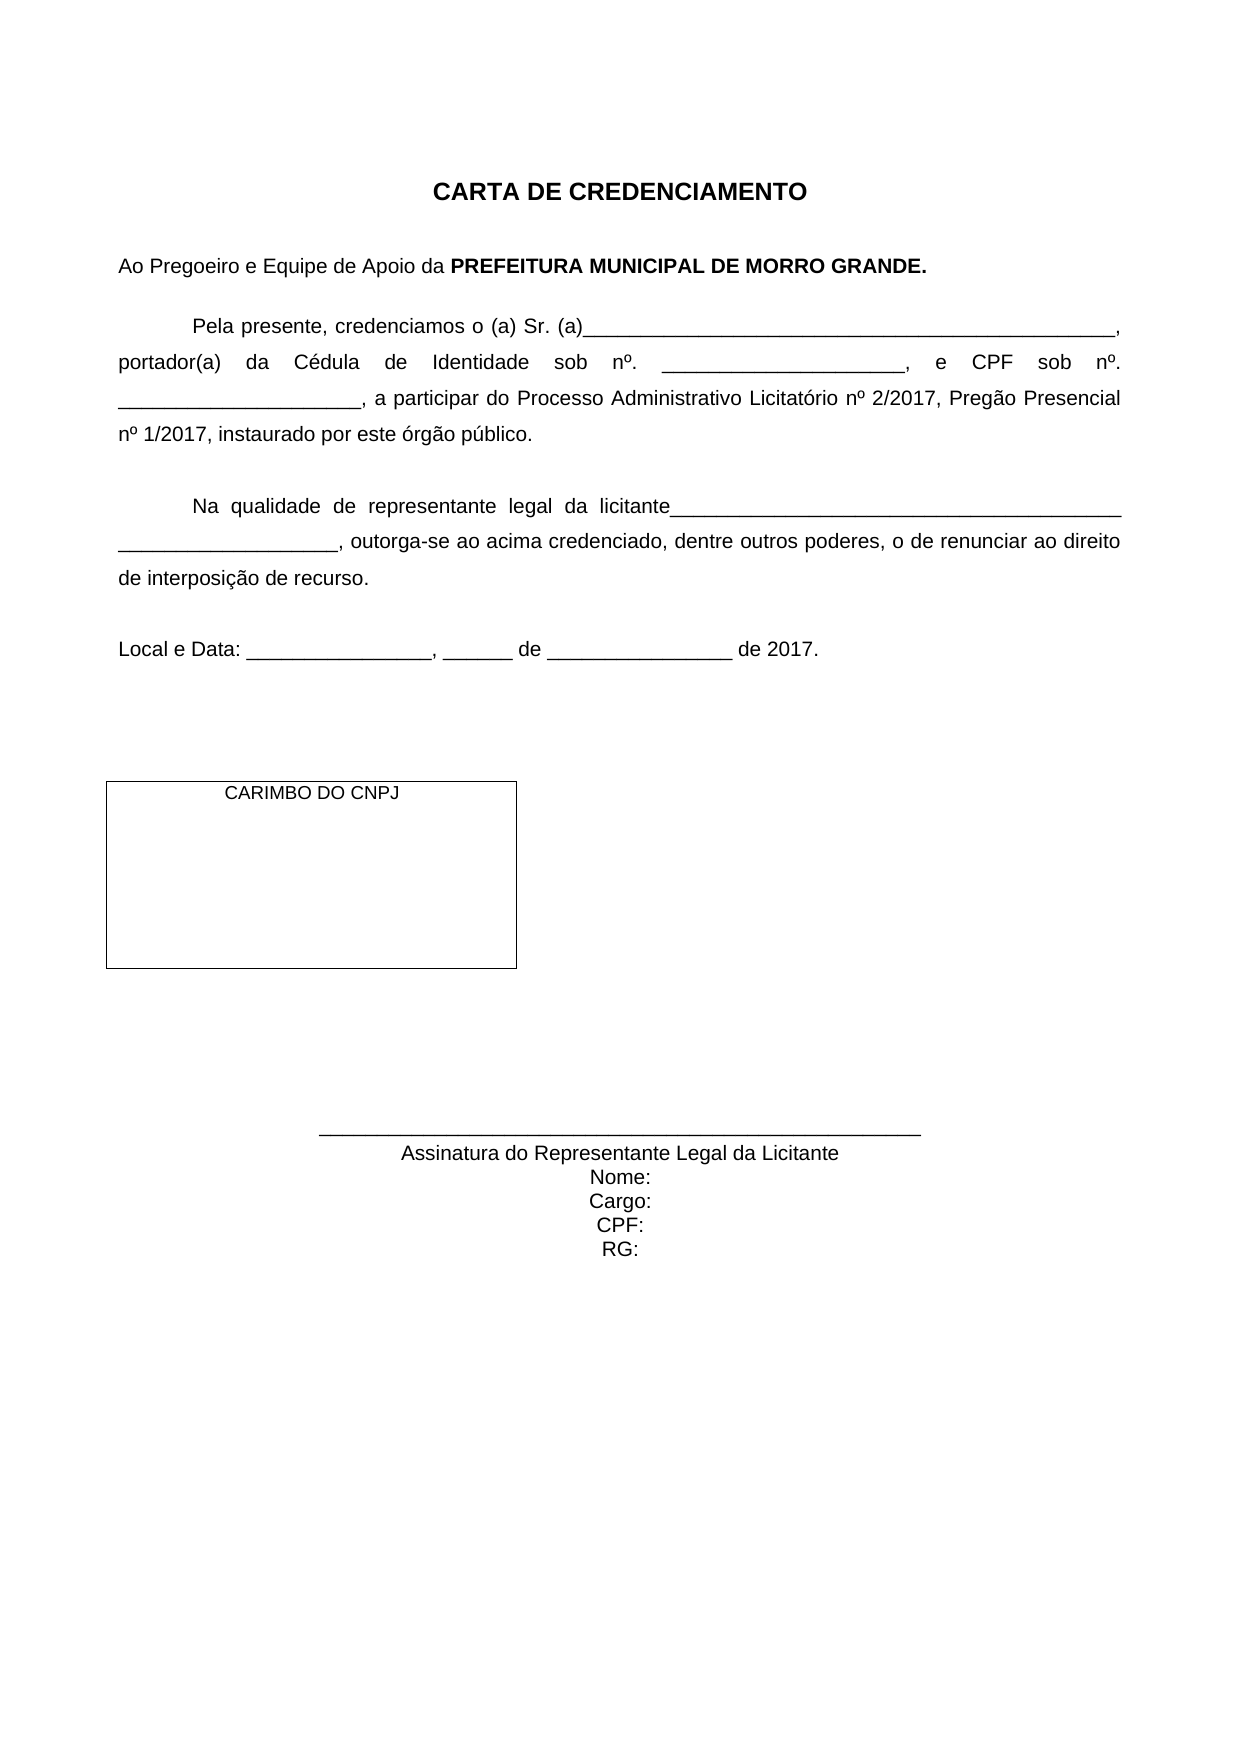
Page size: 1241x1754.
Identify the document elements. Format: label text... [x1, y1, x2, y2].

text RG: [118, 1236, 1122, 1260]
text Ao Pregoeiro e Equipe de Apoio da PREFEITURA MUNICIPAL DE MORRO GRANDE. [118, 254, 1122, 278]
table_header CARIMBO DO CNPJ [107, 782, 516, 968]
text Assinatura do Representante Legal da Licitante [118, 1141, 1122, 1164]
text CARTA DE CREDENCIAMENTO [118, 177, 1122, 206]
text Pela presente, credenciamos o (a) Sr. (a)______________________________________________, portador(a) da Cédula de Identidade sob nº. _____________________, e CPF sob nº. _____________________, a participar do Processo Administrativo Licitatório nº 2/2017, Pregão Presencial nº 1/2017, instaurado por este órgão público. [118, 314, 1122, 446]
text Local e Data: ________________, ______ de ________________ de 2017. [118, 637, 1122, 661]
text Cargo: [118, 1188, 1122, 1212]
text CPF: [118, 1212, 1122, 1236]
text Nome: [118, 1164, 1122, 1188]
text ____________________________________________________ [118, 1113, 1122, 1137]
text Na qualidade de representante legal da licitante_______________________________________ ___________________, outorga-se ao acima credenciado, dentre outros poderes, o de renunciar ao direito de interposição de recurso. [118, 493, 1122, 589]
